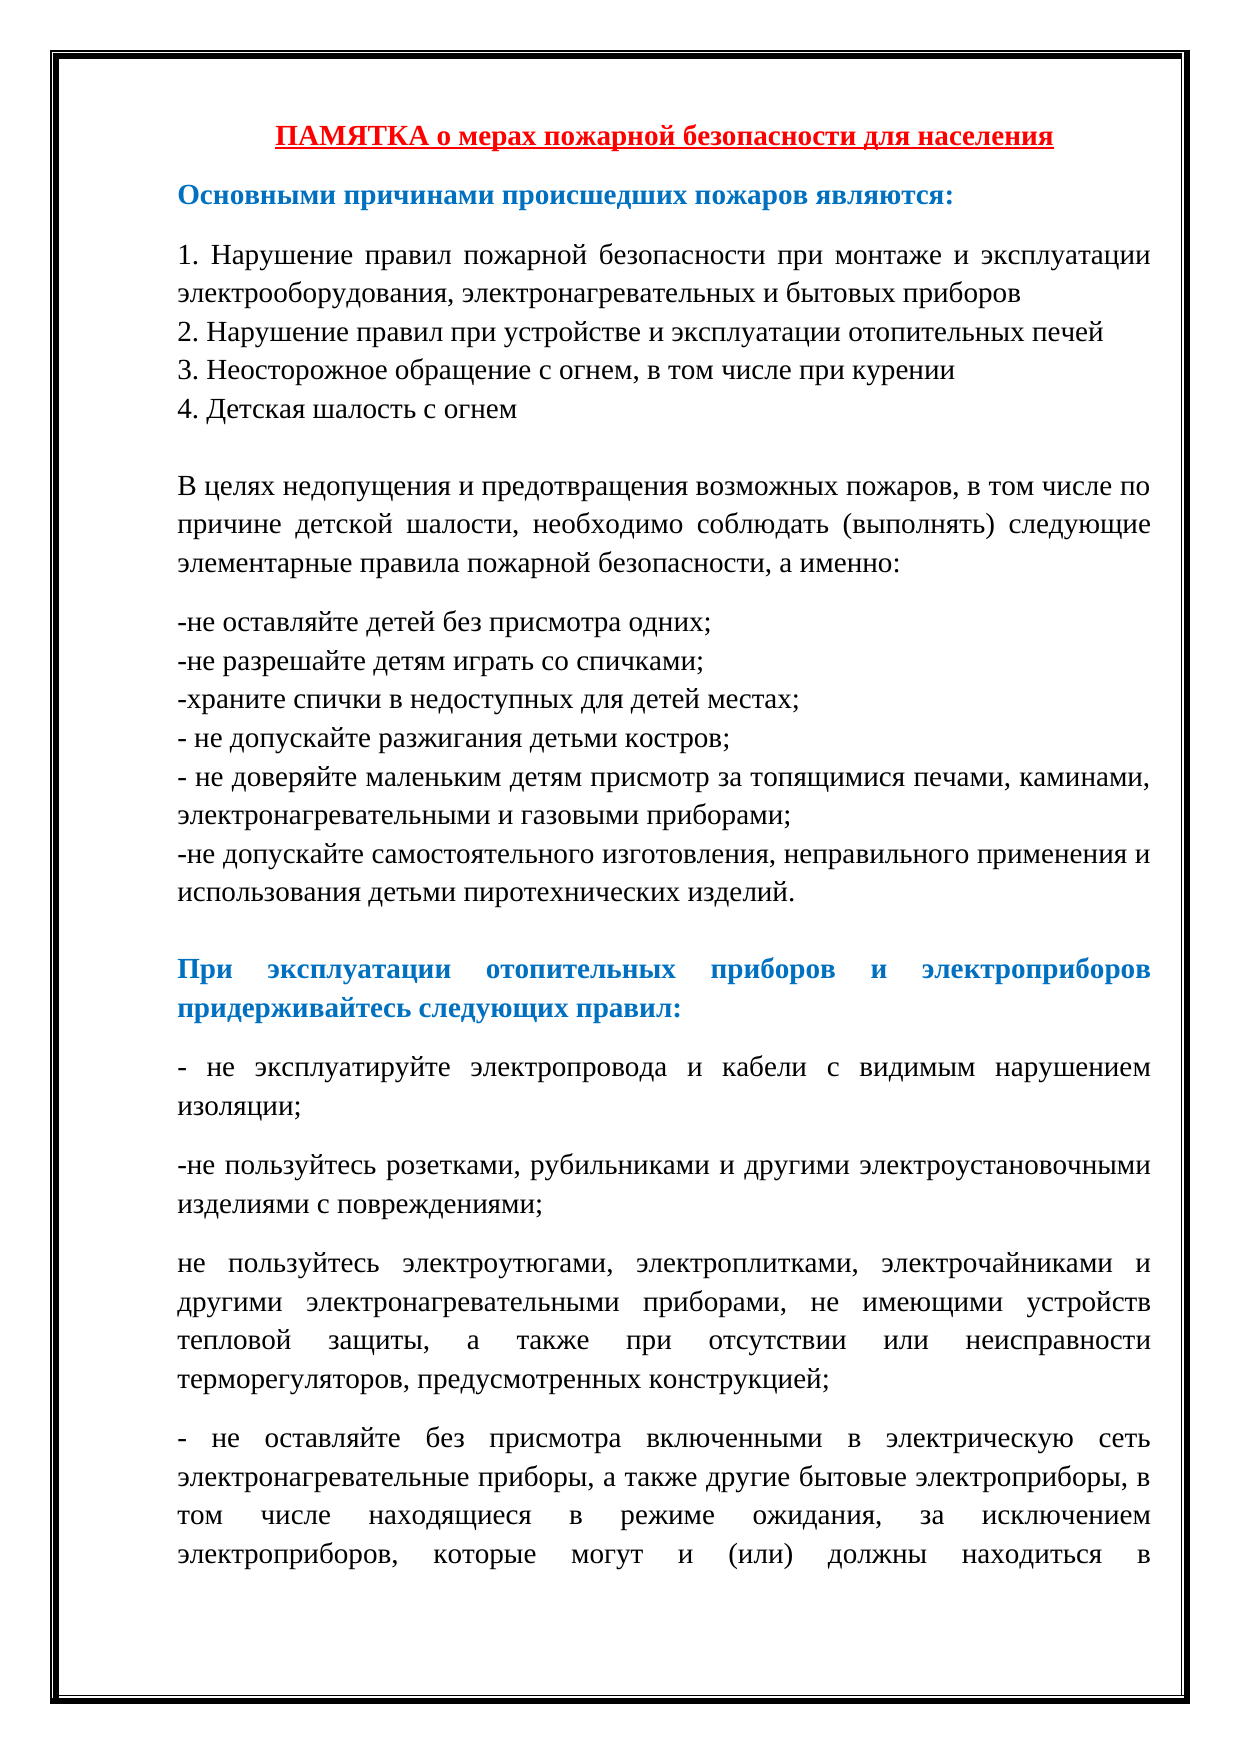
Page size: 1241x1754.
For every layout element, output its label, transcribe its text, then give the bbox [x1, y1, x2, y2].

text не пользуйтесь электроутюгами, электроплитками, электрочайниками и другими электронагревательными приборами, не имеющими устройств тепловой защиты, а также при отсутствии или неисправности терморегуляторов, предусмотренных конструкцией; [177, 1245, 1152, 1394]
text -не пользуйтесь розетками, рубильниками и другими электроустановочными изделиями с повреждениями; [177, 1147, 1152, 1219]
text -не оставляйте детей без присмотра одних; [177, 604, 1152, 638]
text При эксплуатации отопительных приборов и электроприборов придерживайтесь следующих правил: [177, 951, 1152, 1023]
text 4. Детская шалость с огнем [177, 391, 1152, 424]
text В целях недопущения и предотвращения возможных пожаров, в том числе по причине детской шалости, необходимо соблюдать (выполнять) следующие элементарные правила пожарной безопасности, а именно: [177, 468, 1152, 579]
text - не эксплуатируйте электропровода и кабели с видимым нарушением изоляции; [177, 1049, 1152, 1121]
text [177, 1420, 1152, 1569]
text ПАМЯТКА о мерах пожарной безопасности для населения [177, 118, 1152, 152]
text -храните спички в недоступных для детей местах; [177, 682, 1152, 715]
text -не допускайте самостоятельного изготовления, неправильного применения и использования детьми пиротехнических изделий. [177, 836, 1152, 908]
text - не доверяйте маленьким детям присмотр за топящимися печами, каминами, электронагревательными и газовыми приборами; [177, 759, 1152, 831]
text Основными причинами происшедших пожаров являются: [177, 177, 1152, 211]
text 1. Нарушение правил пожарной безопасности при монтаже и эксплуатации электрооборудования, электронагревательных и бытовых приборов [177, 237, 1152, 309]
text -не разрешайте детям играть со спичками; [177, 643, 1152, 677]
text - не допускайте разжигания детьми костров; [177, 720, 1152, 754]
text 2. Нарушение правил при устройстве и эксплуатации отопительных печей [177, 314, 1152, 347]
text 3. Неосторожное обращение с огнем, в том числе при курении [177, 352, 1152, 386]
